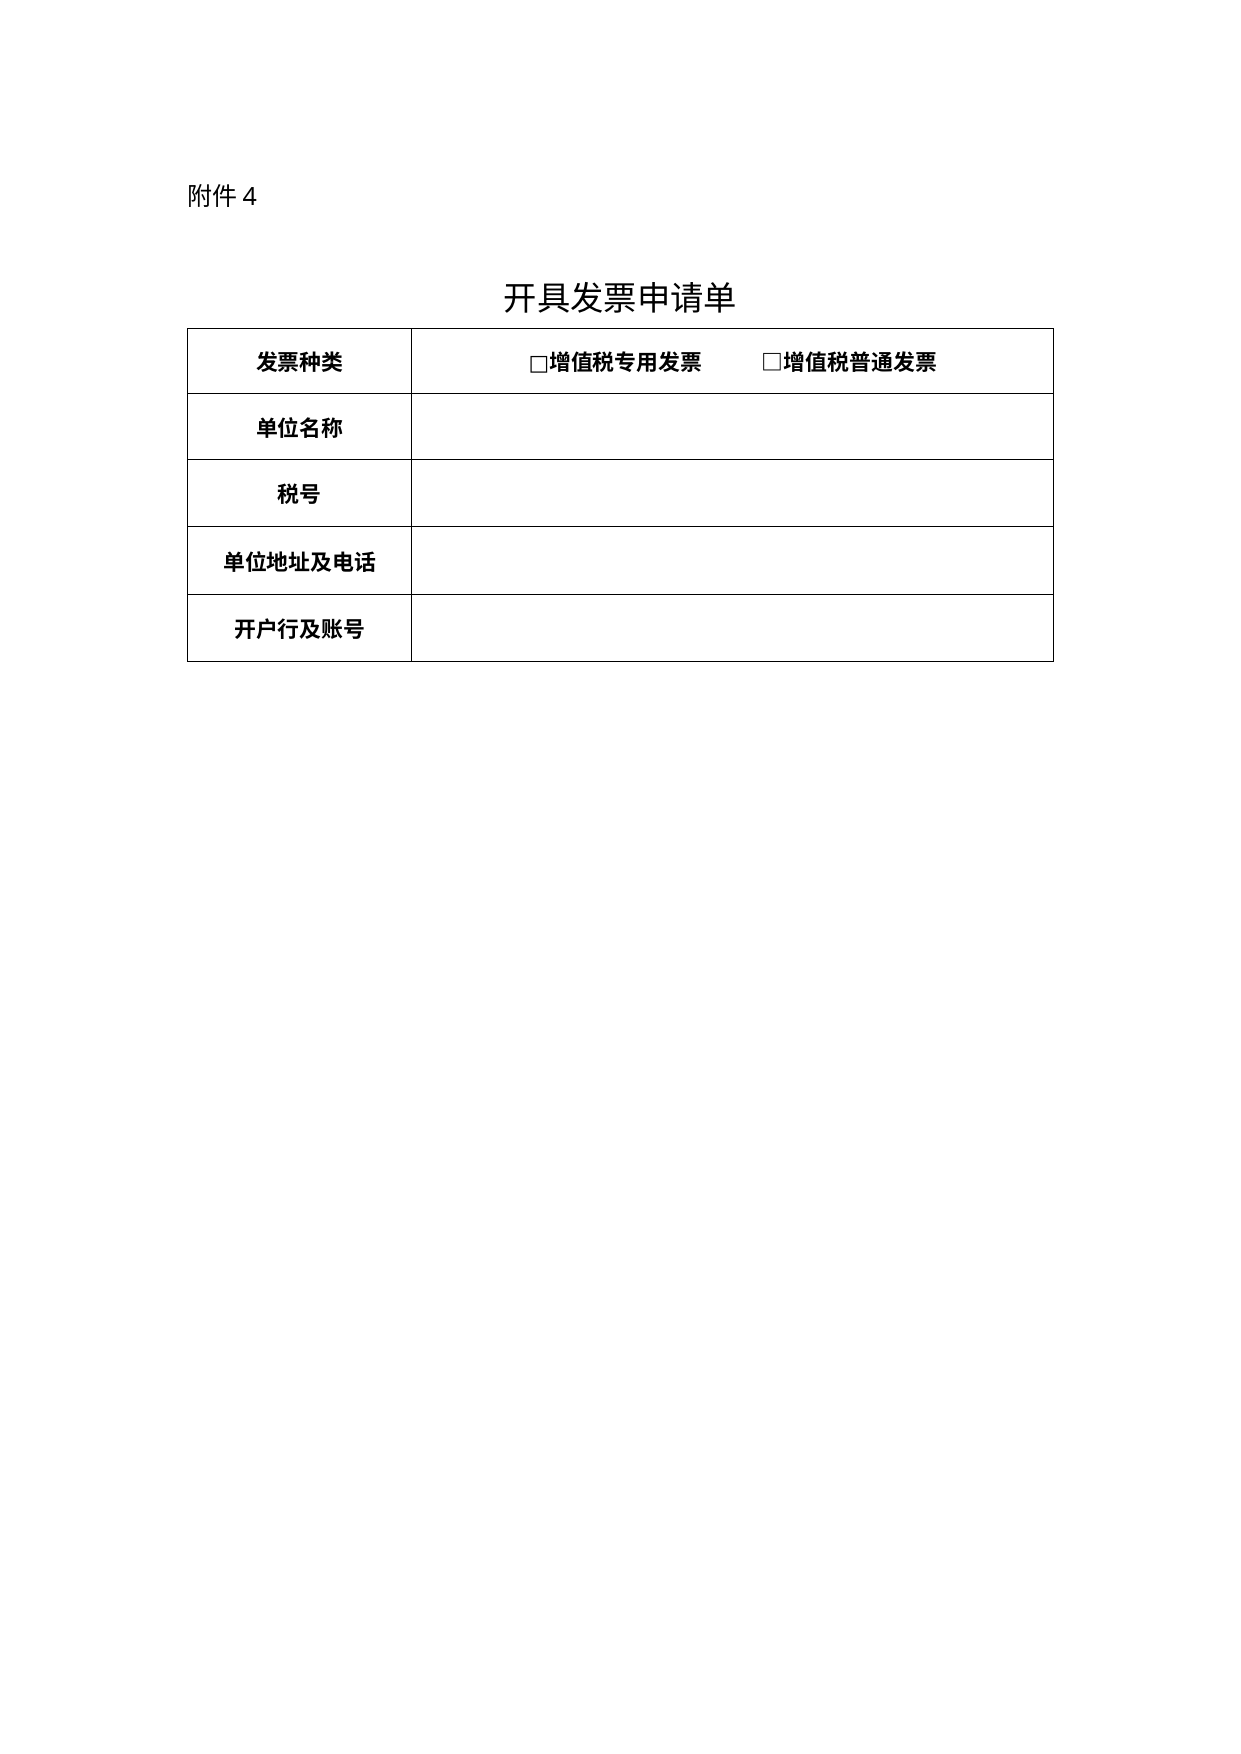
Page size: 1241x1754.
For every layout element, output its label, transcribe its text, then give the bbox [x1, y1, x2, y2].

table_cell [412, 394, 1053, 459]
table_header □增值税专用发票 □增值税普通发票 [412, 329, 1053, 392]
table_cell 税号 [188, 460, 411, 526]
table_header 发票种类 [188, 329, 411, 392]
table_cell 开户行及账号 [188, 595, 411, 661]
text 开具发票申请单 [187, 263, 1053, 328]
text 附件4 [187, 162, 1053, 227]
table_cell [412, 595, 1053, 661]
table_cell [412, 460, 1053, 526]
table_cell [412, 527, 1053, 594]
table_cell 单位地址及电话 [188, 527, 411, 594]
table_cell 单位名称 [188, 394, 411, 459]
